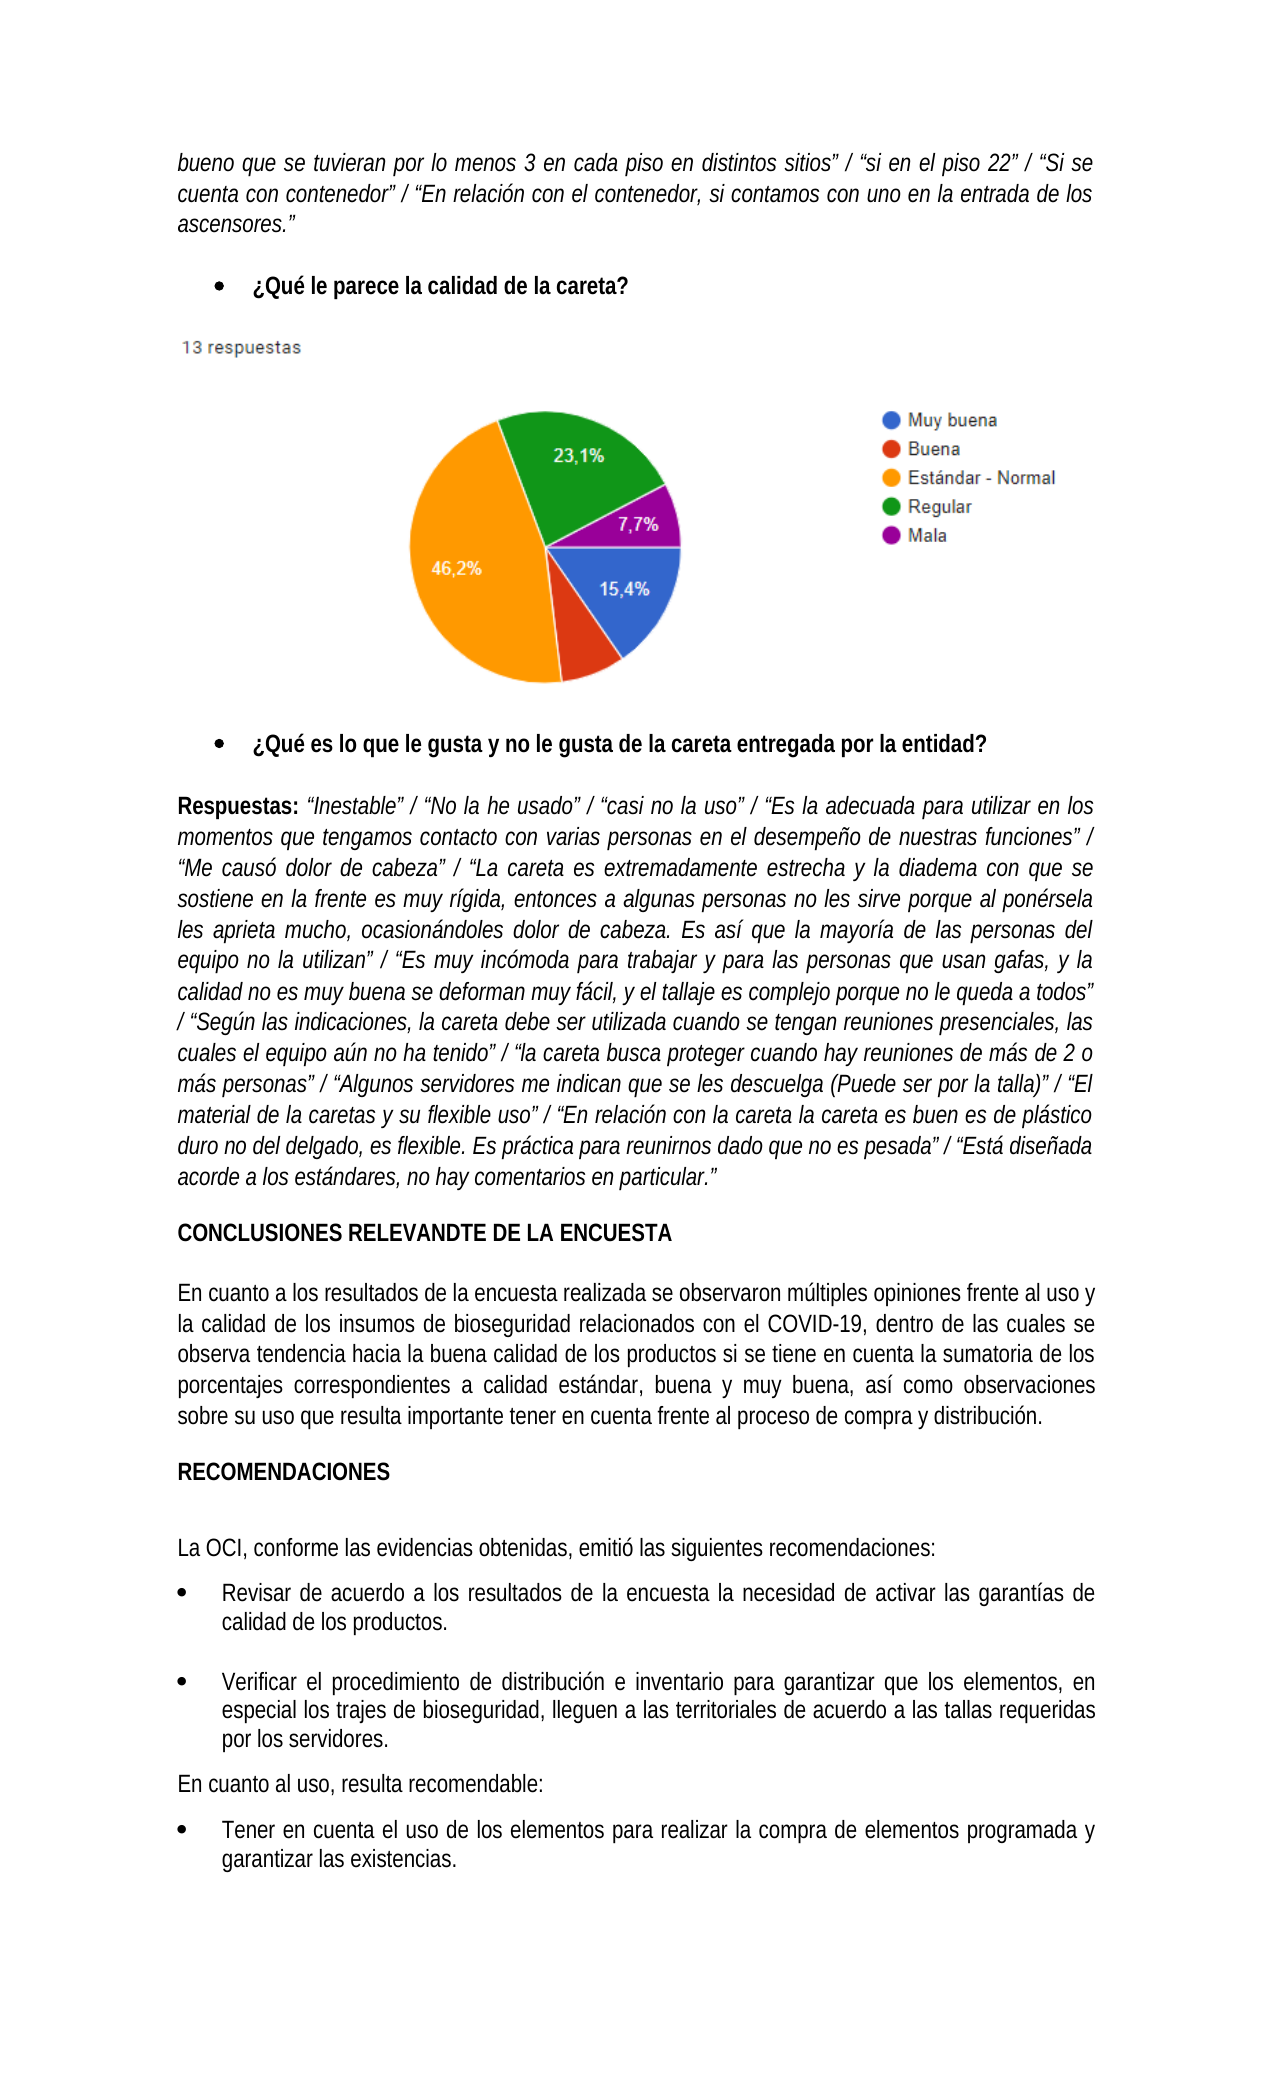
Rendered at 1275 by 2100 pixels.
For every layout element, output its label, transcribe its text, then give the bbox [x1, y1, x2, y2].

text En cuanto al uso, resulta recomendable: [177, 1769, 1098, 1798]
subtitle CONCLUSIONES RELEVANDTE DE LA ENCUESTA [177, 1218, 1098, 1247]
list Revisar de acuerdo a los resultados de la encuesta la necesidad de activar las garantías de calidad de los productos. [177, 1578, 1098, 1636]
text En cuanto a los resultados de la encuesta realizada se observaron múltiples opiniones frente al uso y la calidad de los insumos de bioseguridad relacionados con el COVID-19, dentro de las cuales se observa tendencia hacia la buena calidad de los productos si se tiene en cuenta la sumatoria de los porcentajes correspondientes a calidad estándar, buena y muy buena, así como observaciones sobre su uso que resulta importante tener en cuenta frente al proceso de compra y distribución. [177, 1278, 1098, 1430]
list ¿Qué es lo que le gusta y no le gusta de la careta entregada por la entidad? [215, 729, 1098, 758]
list ¿Qué le parece la calidad de la careta? [215, 271, 1098, 300]
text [177, 148, 1098, 238]
picture [177, 333, 1108, 696]
subtitle RECOMENDACIONES [177, 1457, 1098, 1486]
text Respuestas: “Inestable” / “No la he usado” / “casi no la uso” / “Es la adecuada para utilizar en los momentos que tengamos contacto con varias personas en el desempeño de nuestras funciones” / “Me causó dolor de cabeza” / “La careta es extremadamente estrecha y la diadema con que se sostiene en la frente es muy rígida, entonces a algunas personas no les sirve porque al ponérsela les aprieta mucho, ocasionándoles dolor de cabeza. Es así que la mayoría de las personas del equipo no la utilizan” / “Es muy incómoda para trabajar y para las personas que usan gafas, y la calidad no es muy buena se deforman muy fácil, y el tallaje es complejo porque no le queda a todos” / “Según las indicaciones, la careta debe ser utilizada cuando se tengan reuniones presenciales, las cuales el equipo aún no ha tenido” / “la careta busca proteger cuando hay reuniones de más de 2 o más personas” / “Algunos servidores me indican que se les descuelga (Puede ser por la talla)” / “El material de la caretas y su flexible uso” / “En relación con la careta la careta es buen es de plástico duro no del delgado, es flexible. Es práctica para reunirnos dado que no es pesada” / “Está diseñada acorde a los estándares, no hay comentarios en particular.” [177, 791, 1098, 1191]
text La OCI, conforme las evidencias obtenidas, emitió las siguientes recomendaciones: [177, 1533, 1098, 1561]
list Verificar el procedimiento de distribución e inventario para garantizar que los elementos, en especial los trajes de bioseguridad, lleguen a las territoriales de acuerdo a las tallas requeridas por los servidores. [177, 1667, 1098, 1753]
list Tener en cuenta el uso de los elementos para realizar la compra de elementos programada y garantizar las existencias. [177, 1815, 1098, 1872]
